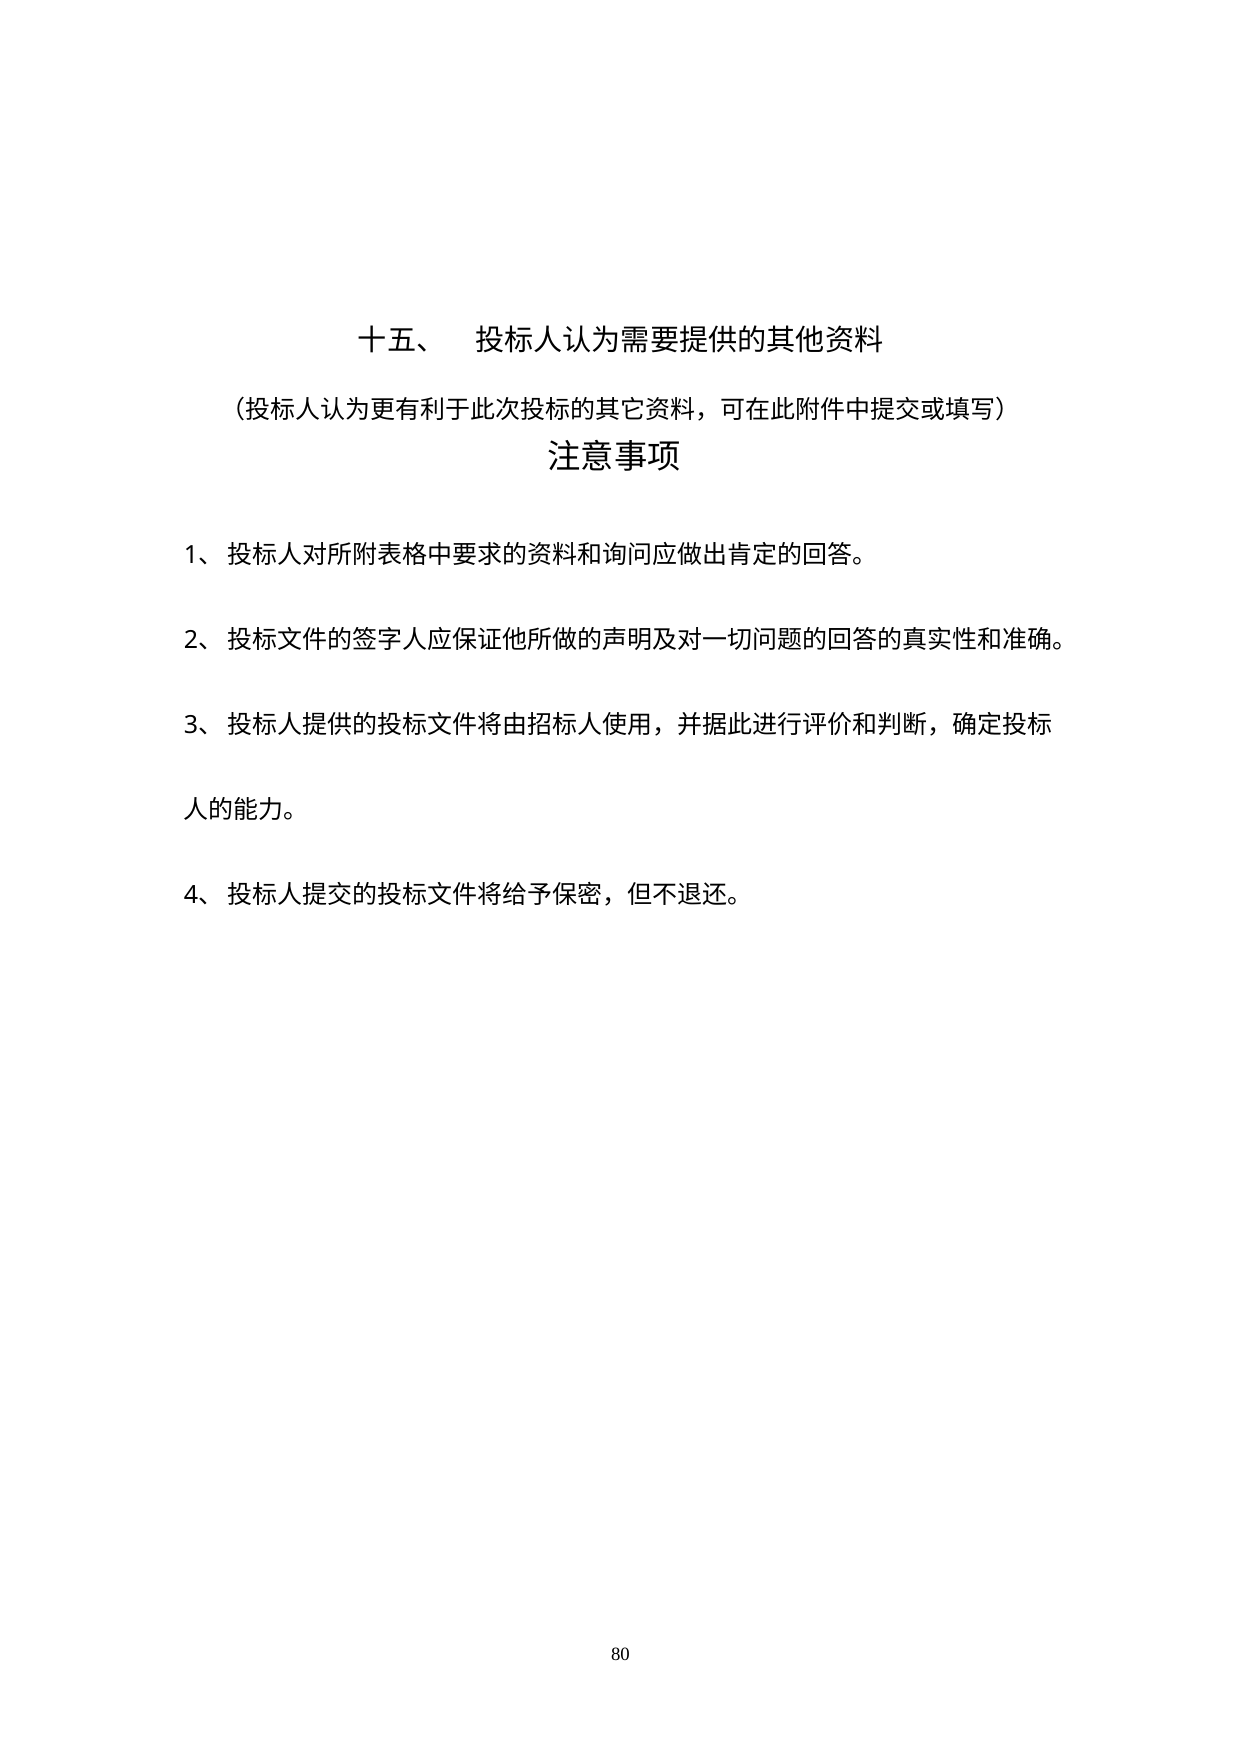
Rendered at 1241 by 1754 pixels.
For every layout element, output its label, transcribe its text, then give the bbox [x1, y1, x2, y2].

list 投标人对所附表格中要求的资料和询问应做出肯定的回答。 [184, 534, 1065, 571]
subtitle 注意事项 [398, 429, 829, 478]
list 投标人提供的投标文件将由招标人使用，并据此进行评价和判断，确定投标 [184, 705, 1065, 741]
list 投标文件的签字人应保证他所做的声明及对一切问题的回答的真实性和准确。 [184, 620, 1065, 656]
list 投标人提交的投标文件将给予保密，但不退还。 [184, 875, 1065, 911]
text （投标人认为更有利于此次投标的其它资料，可在此附件中提交或填写） [220, 389, 1065, 426]
text 人的能力。 [184, 790, 1065, 826]
list 投标人认为需要提供的其他资料 [237, 316, 1004, 358]
